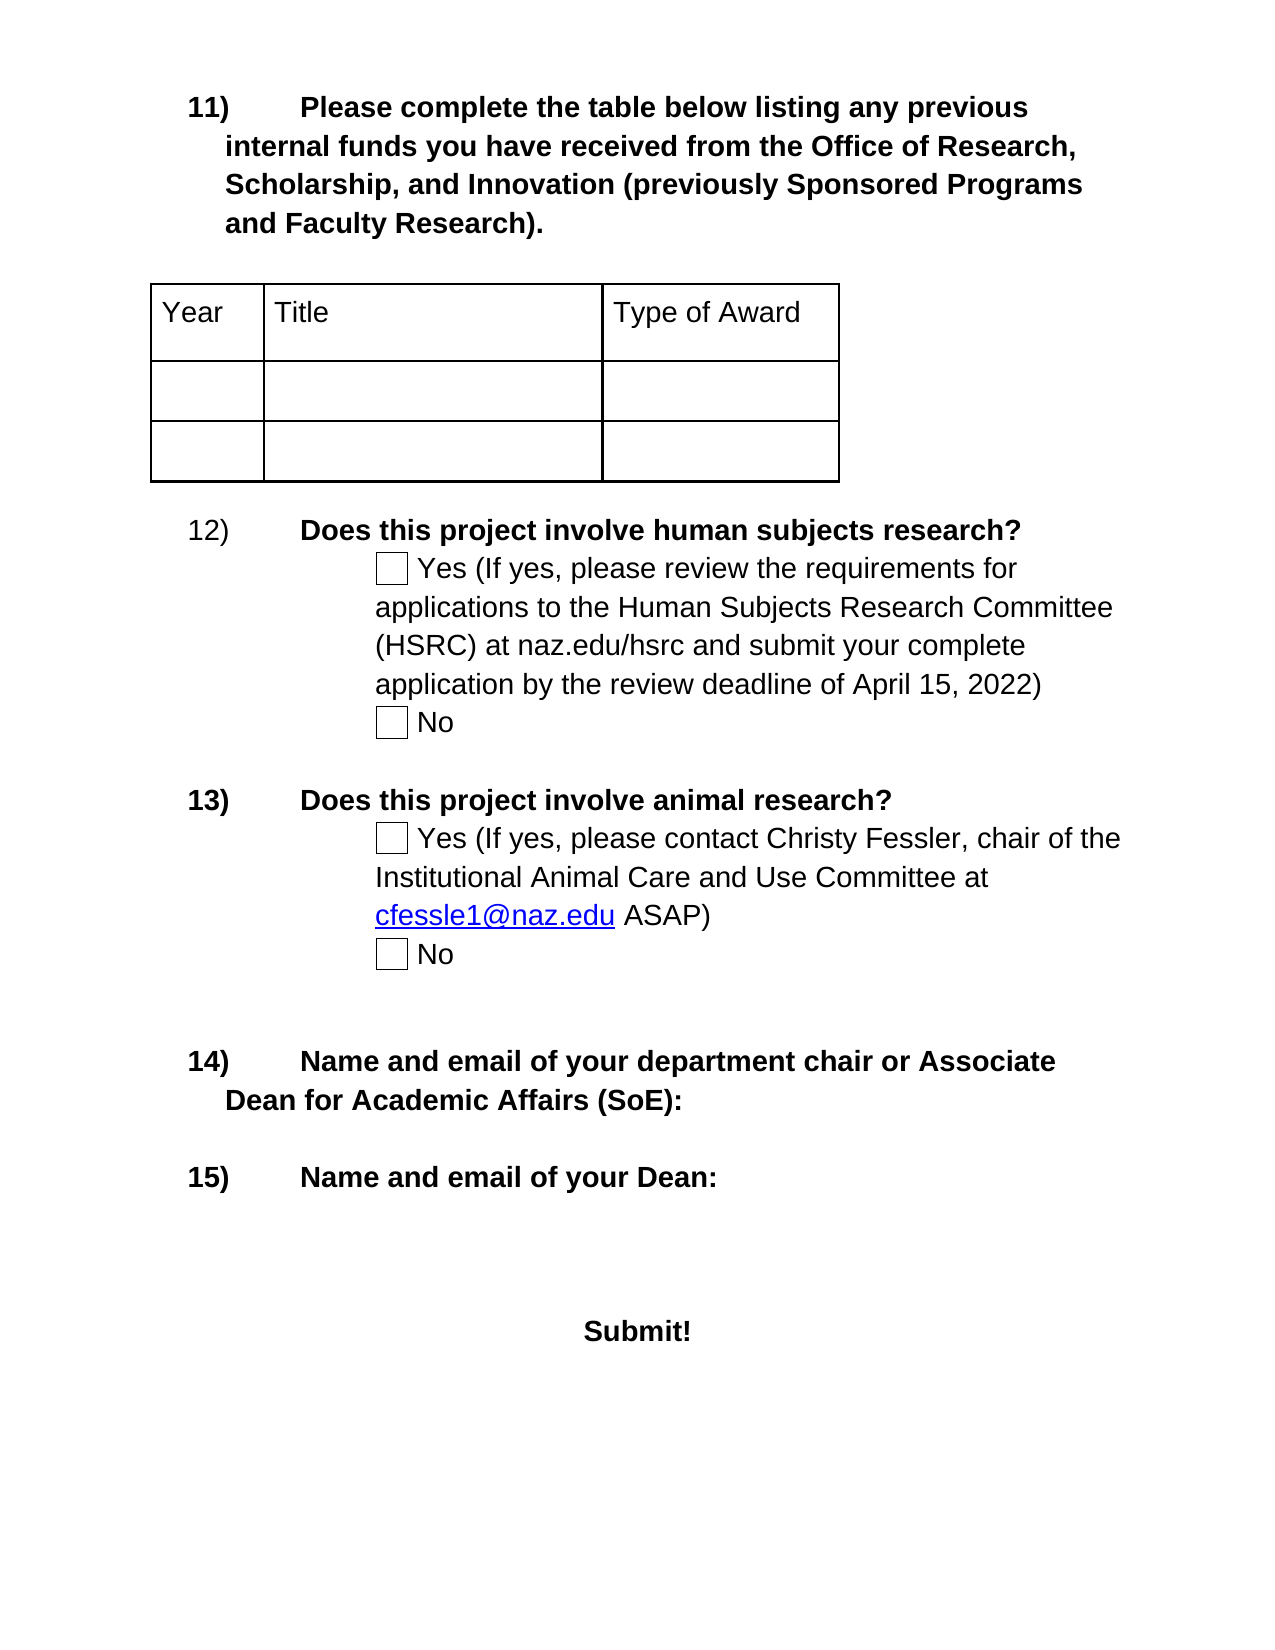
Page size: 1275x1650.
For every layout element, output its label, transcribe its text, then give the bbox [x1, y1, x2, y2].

table_cell [152, 422, 263, 480]
table_header Title [265, 285, 601, 360]
table_cell [604, 362, 838, 420]
table_header Type of Award [604, 285, 838, 360]
list Name and email of your Dean: [187, 1159, 1125, 1193]
list Does this project involve animal research? [187, 782, 1125, 816]
table_cell [152, 362, 263, 420]
table_cell [604, 422, 838, 480]
table_cell [265, 362, 601, 420]
text Submit! [150, 1314, 1125, 1347]
text Yes (If yes, please contact Christy Fessler, chair of the Institutional Animal Care and Use Committee at cfessle1@naz.edu ASAP) [375, 821, 1125, 932]
table_cell [265, 422, 601, 480]
table_header Year [152, 285, 263, 360]
list Does this project involve human subjects research? [187, 513, 1125, 546]
text No [375, 705, 1125, 739]
text Yes (If yes, please review the requirements for applications to the Human Subjects Research Committee (HSRC) at naz.edu/hsrc and submit your complete application by the review deadline of April 15, 2022) [375, 551, 1125, 700]
list Name and email of your department chair or Associate Dean for Academic Affairs (SoE): [187, 1044, 1125, 1116]
list Please complete the table below listing any previous internal funds you have received from the Office of Research, Scholarship, and Innovation (previously Sponsored Programs and Faculty Research). [187, 90, 1125, 239]
text No [375, 937, 1125, 970]
